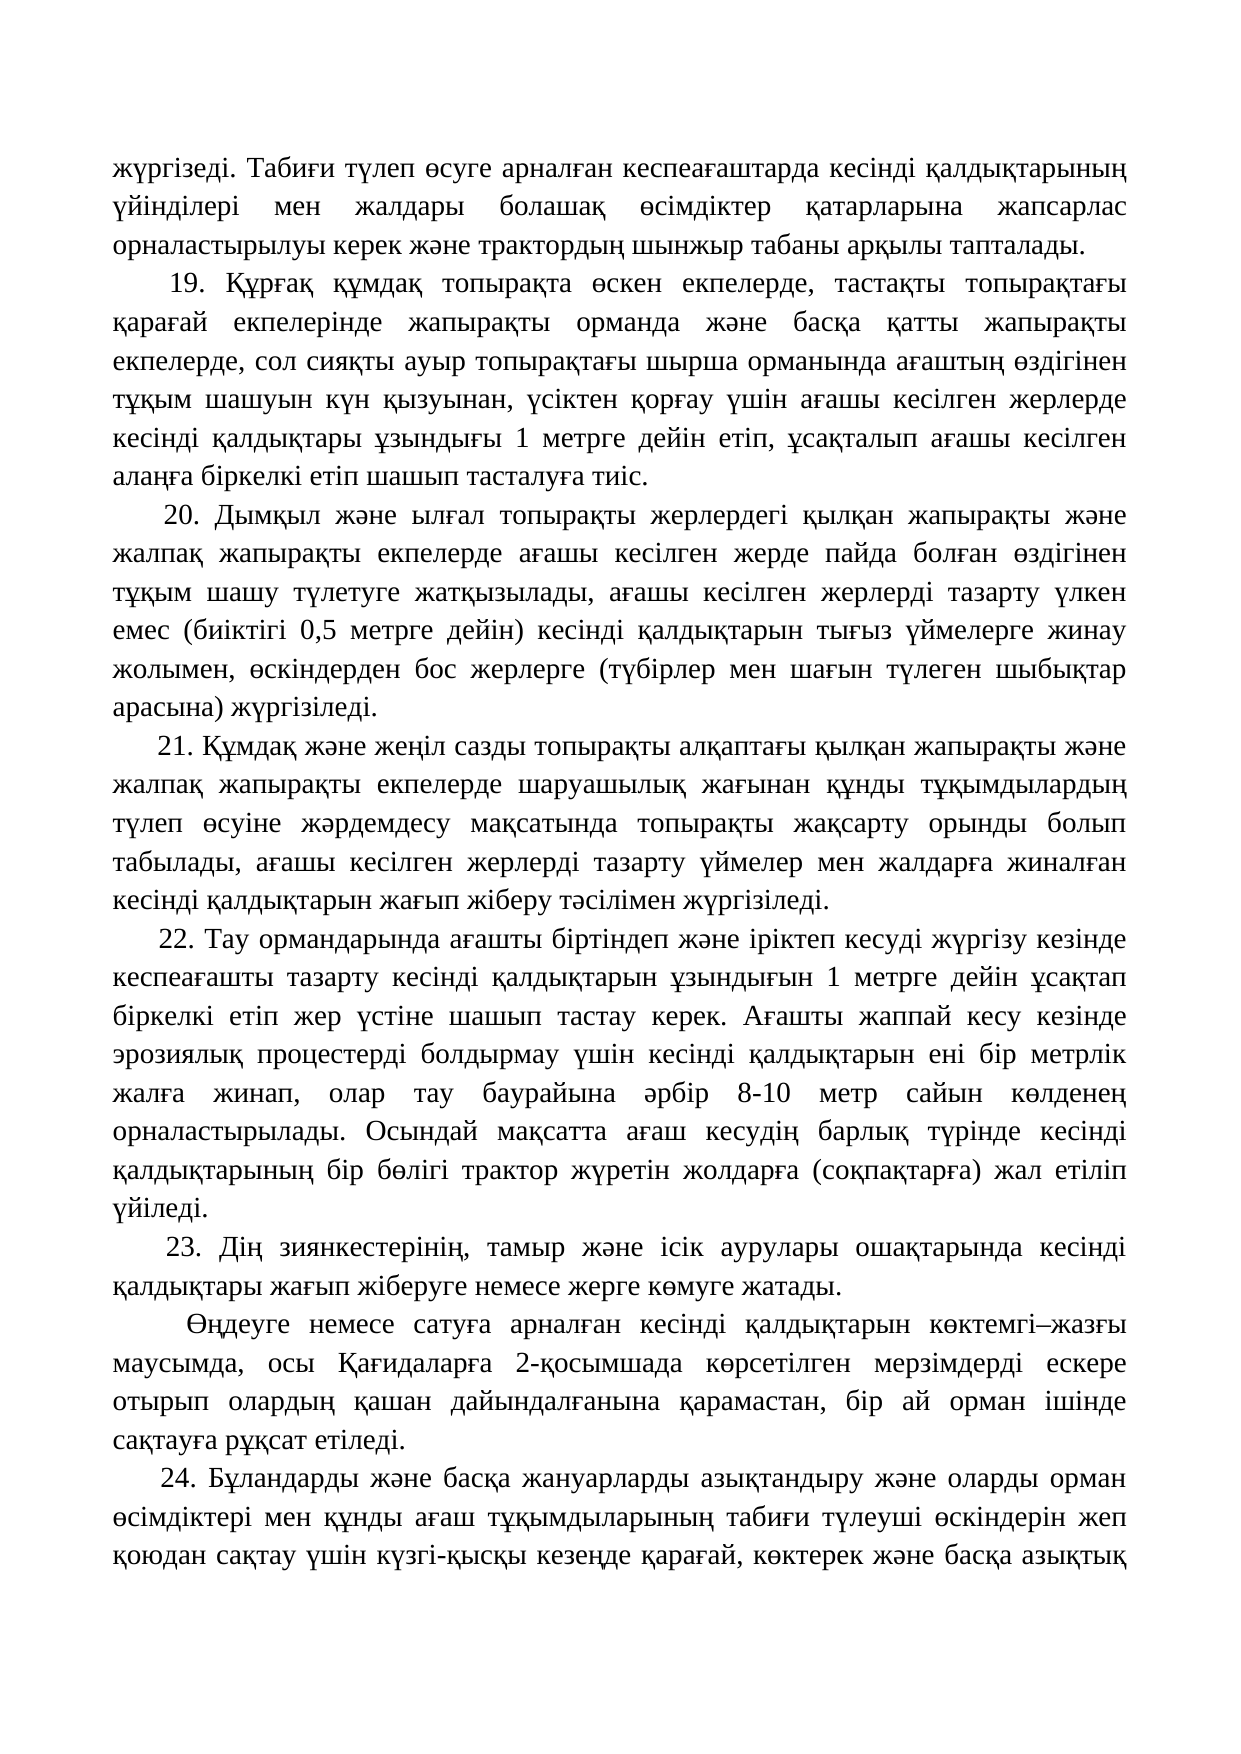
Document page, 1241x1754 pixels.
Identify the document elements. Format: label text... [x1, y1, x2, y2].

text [112, 150, 1128, 261]
text 22. Тау ормандарында ағашты біртіндеп және іріктеп кесуді жүргізу кезінде кеспеағашты тазарту кесінді қалдықтарын ұзындығын 1 метрге дейін ұсақтап біркелкі етіп жер үстіне шашып тастау керек. Ағашты жаппай кесу кезінде эрозиялық процестерді болдырмау үшін кесінді қалдықтарын ені бір метрлік жалға жинап, олар тау баурайына әрбір 8-10 метр сайын көлденең орналастырылады. Осындай мақсатта ағаш кесудің барлық түрінде кесінді қалдықтарының бір бөлігі трактор жүретін жолдарға (соқпақтарға) жал етіліп үйіледі. [112, 921, 1128, 1224]
text 20. Дымқыл және ылғал топырақты жерлердегі қылқан жапырақты және жалпақ жапырақты екпелерде ағашы кесілген жерде пайда болған өздігінен тұқым шашу түлетуге жатқызылады, ағашы кесілген жерлерді тазарту үлкен емес (биіктігі 0,5 метрге дейін) кесінді қалдықтарын тығыз үймелерге жинау жолымен, өскіндерден бос жерлерге (түбірлер мен шағын түлеген шыбықтар арасына) жүргізіледі. [112, 497, 1128, 723]
text Өңдеуге немесе сатуға арналған кесінді қалдықтарын көктемгі–жазғы маусымда, осы Қағидаларға 2-қосымшада көрсетілген мерзімдерді ескере отырып олардың қашан дайындалғанына қарамастан, бір ай орман ішінде сақтауға рұқсат етіледі. [112, 1306, 1128, 1455]
text 21. Құмдақ және жеңіл сазды топырақты алқаптағы қылқан жапырақты және жалпақ жапырақты екпелерде шаруашылық жағынан құнды тұқымдылардың түлеп өсуіне жәрдемдесу мақсатында топырақты жақсарту орынды болып табылады, ағашы кесілген жерлерді тазарту үймелер мен жалдарға жиналған кесінді қалдықтарын жағып жіберу тәсілімен жүргізіледі. [112, 728, 1128, 916]
text 23. Дің зиянкестерінің, тамыр және ісік аурулары ошақтарында кесінді қалдықтары жағып жіберуге немесе жерге көмуге жатады. [112, 1229, 1128, 1301]
text 19. Құрғақ құмдақ топырақта өскен екпелерде, тастақты топырақтағы қарағай екпелерінде жапырақты орманда және басқа қатты жапырақты екпелерде, сол сияқты ауыр топырақтағы шырша орманында ағаштың өздігінен тұқым шашуын күн қызуынан, үсіктен қорғау үшін ағашы кесілген жерлерде кесінді қалдықтары ұзындығы 1 метрге дейін етіп, ұсақталып ағашы кесілген алаңға біркелкі етіп шашып тасталуға тиіс. [112, 266, 1128, 492]
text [112, 1460, 1128, 1571]
